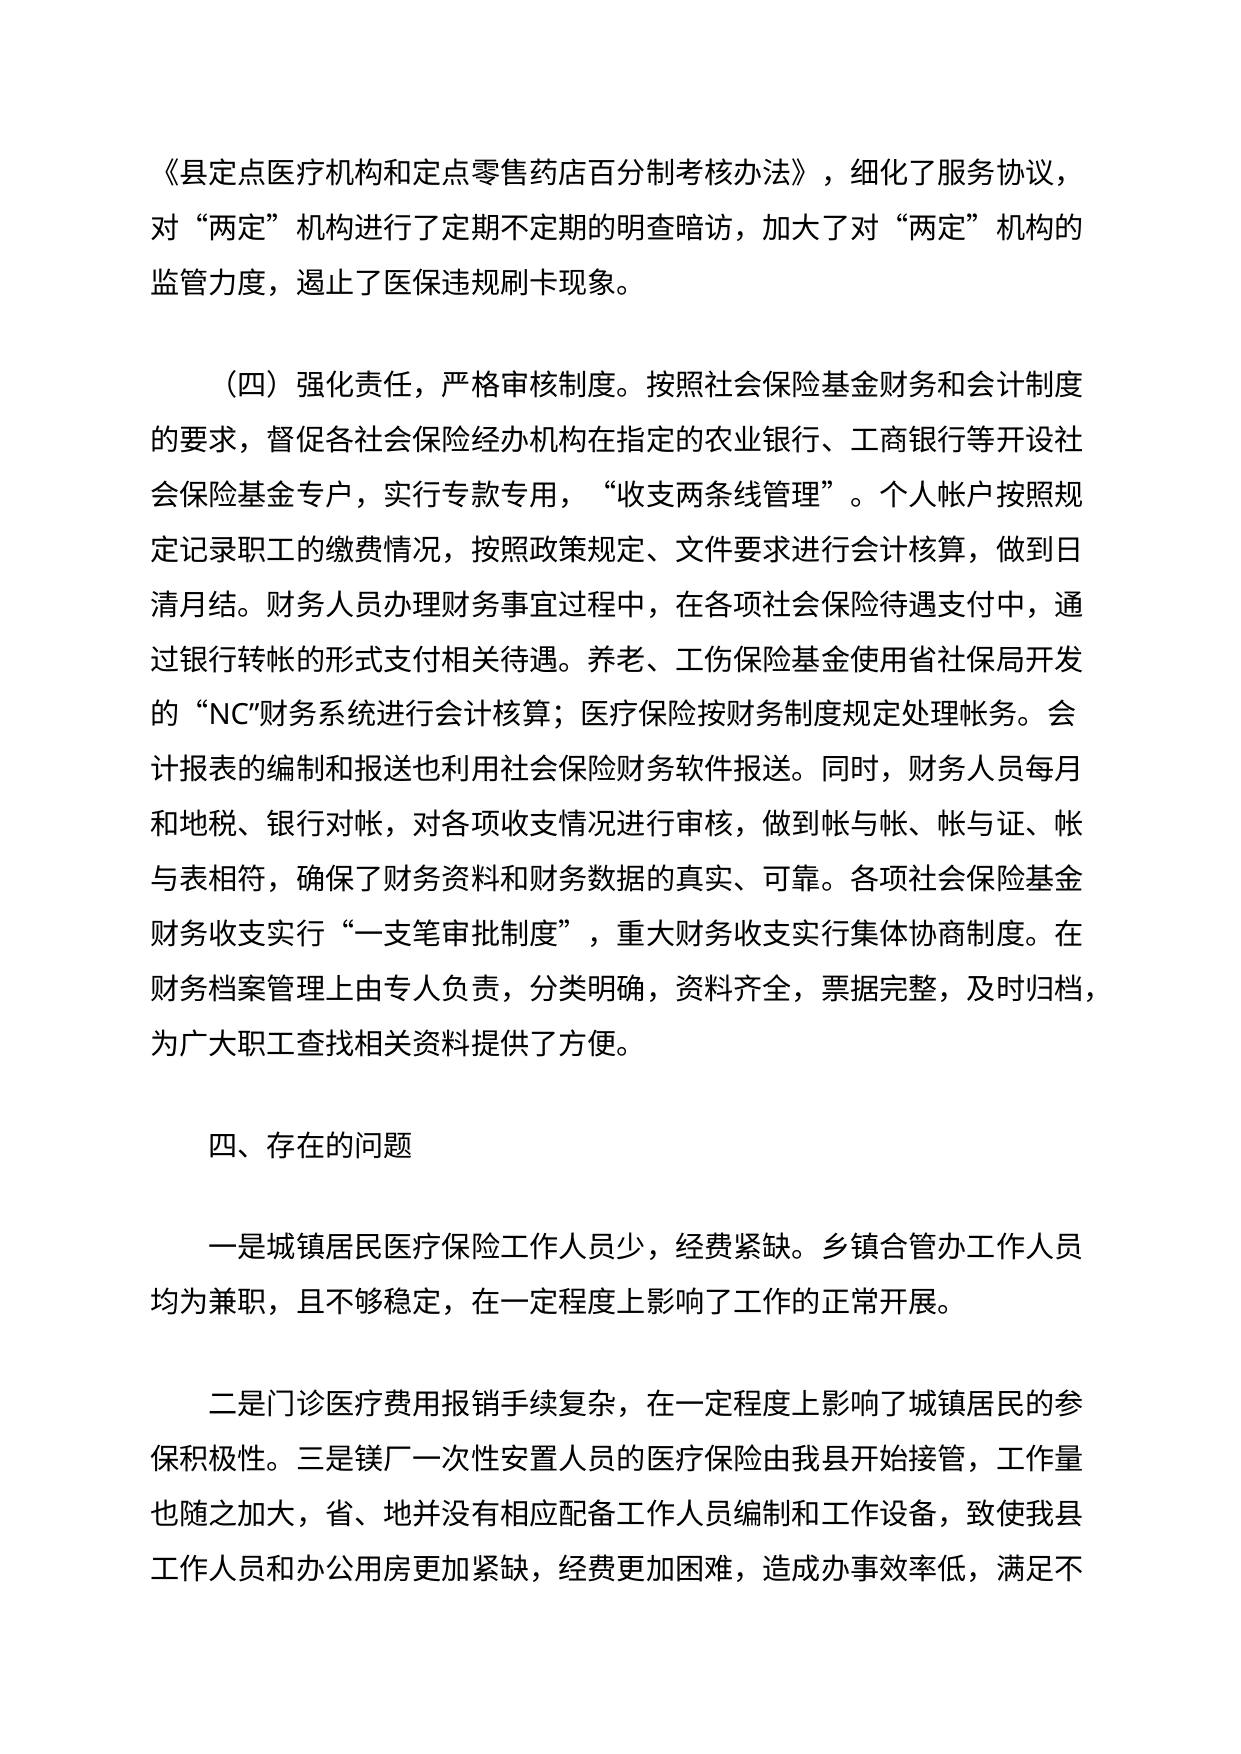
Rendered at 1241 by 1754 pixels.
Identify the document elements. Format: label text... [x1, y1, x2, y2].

text 四、存在的问题 [150, 1122, 1090, 1164]
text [150, 1381, 1090, 1588]
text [150, 150, 1090, 302]
text 一是城镇居民医疗保险工作人员少，经费紧缺。乡镇合管办工作人员均为兼职，且不够稳定，在一定程度上影响了工作的正常开展。 [150, 1224, 1090, 1321]
text （四）强化责任，严格审核制度。按照社会保险基金财务和会计制度的要求，督促各社会保险经办机构在指定的农业银行、工商银行等开设社会保险基金专户，实行专款专用，“收支两条线管理”。个人帐户按照规定记录职工的缴费情况，按照政策规定、文件要求进行会计核算，做到日清月结。财务人员办理财务事宜过程中，在各项社会保险待遇支付中，通过银行转帐的形式支付相关待遇。养老、工伤保险基金使用省社保局开发的“NC”财务系统进行会计核算；医疗保险按财务制度规定处理帐务。会计报表的编制和报送也利用社会保险财务软件报送。同时，财务人员每月和地税、银行对帐，对各项收支情况进行审核，做到帐与帐、帐与证、帐与表相符，确保了财务资料和财务数据的真实、可靠。各项社会保险基金财务收支实行“一支笔审批制度”，重大财务收支实行集体协商制度。在财务档案管理上由专人负责，分类明确，资料齐全，票据完整，及时归档，为广大职工查找相关资料提供了方便。 [150, 362, 1090, 1063]
